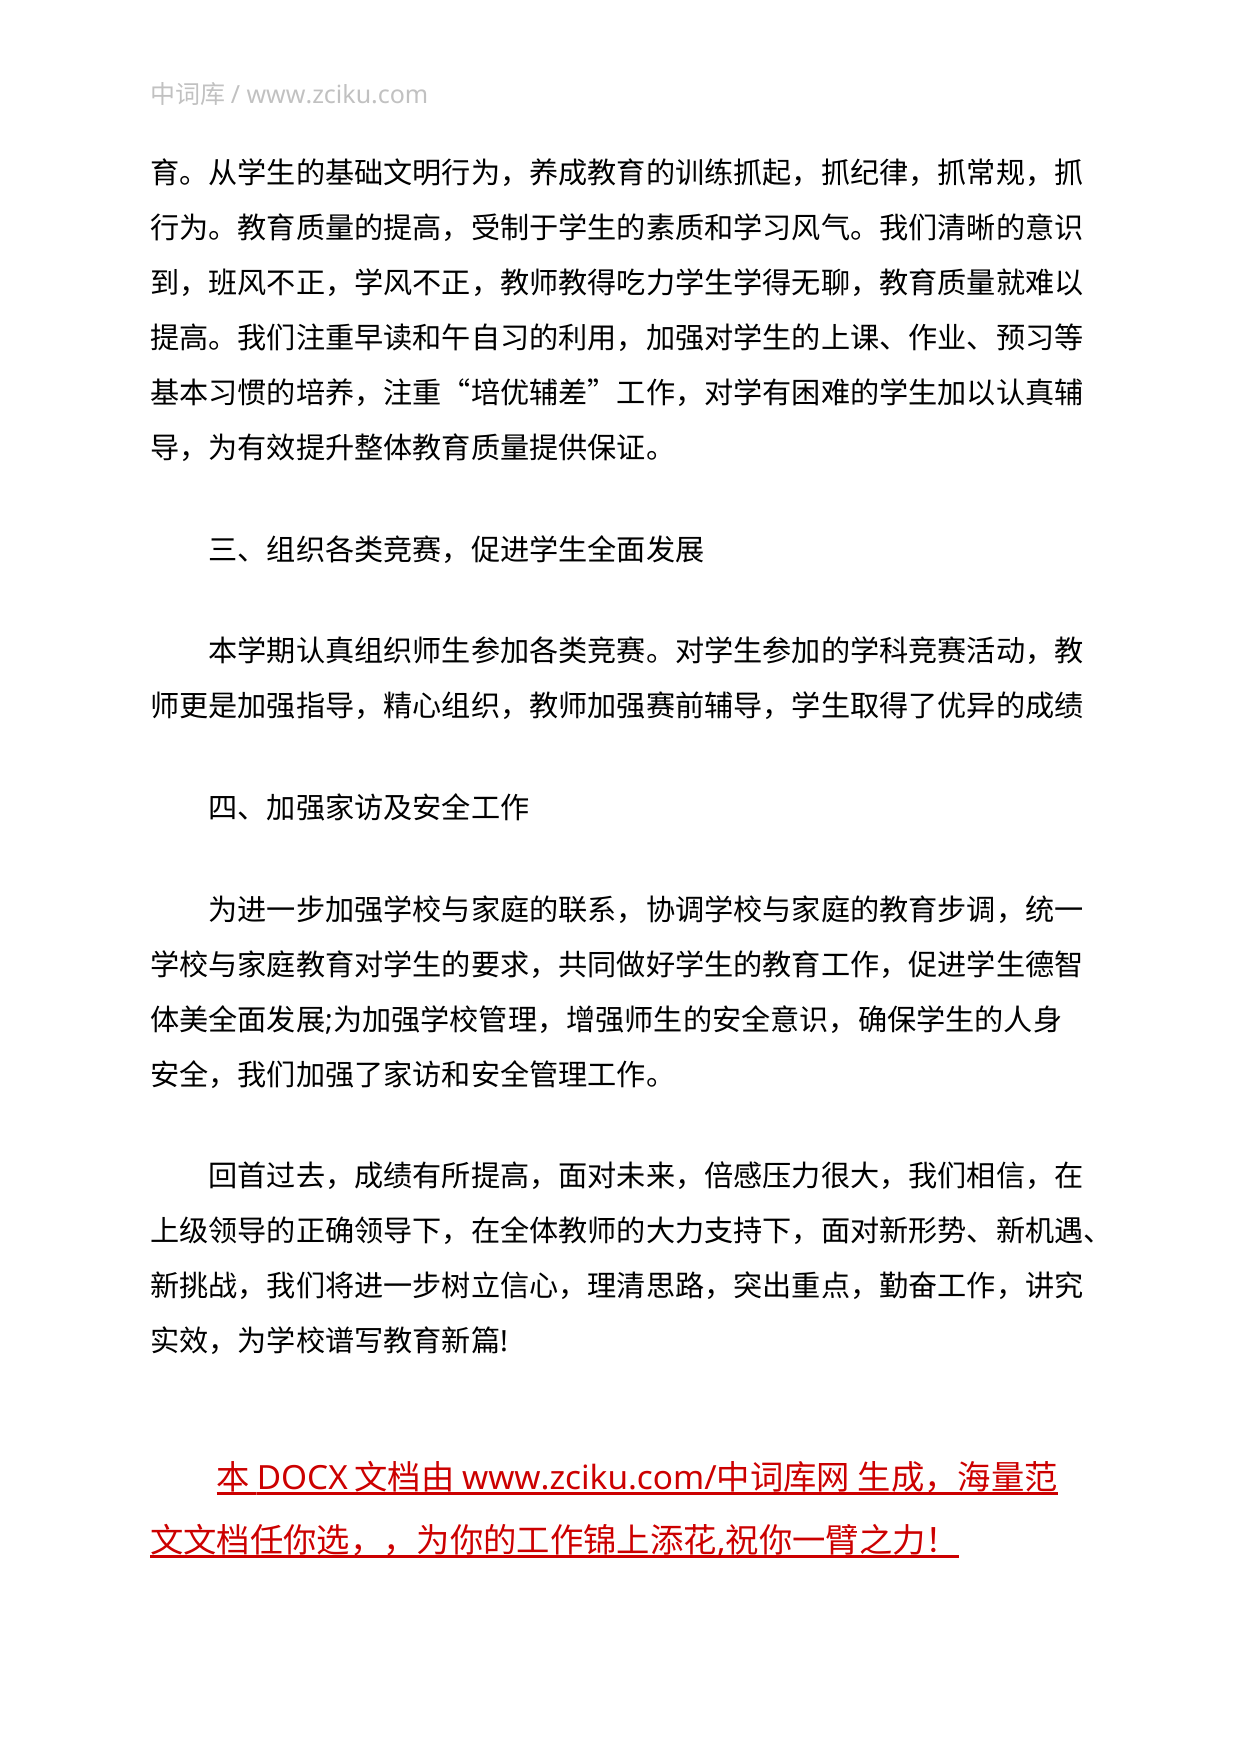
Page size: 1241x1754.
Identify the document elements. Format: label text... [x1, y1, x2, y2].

text 本DOCX文档由 www.zciku.com/中词库网 生成，海量范文文档任你选，，为你的工作锦上添花,祝你一臂之力！ [150, 1451, 1090, 1562]
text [150, 150, 1090, 467]
text 回首过去，成绩有所提高，面对未来，倍感压力很大，我们相信，在上级领导的正确领导下，在全体教师的大力支持下，面对新形势、新机遇、新挑战，我们将进一步树立信心，理清思路，突出重点，勤奋工作，讲究实效，为学校谱写教育新篇! [150, 1153, 1090, 1360]
text 为进一步加强学校与家庭的联系，协调学校与家庭的教育步调，统一学校与家庭教育对学生的要求，共同做好学生的教育工作，促进学生德智体美全面发展;为加强学校管理，增强师生的安全意识，确保学生的人身安全，我们加强了家访和安全管理工作。 [150, 886, 1090, 1093]
text 三、组织各类竞赛，促进学生全面发展 [150, 526, 1090, 568]
text 四、加强家访及安全工作 [150, 785, 1090, 827]
text 本学期认真组织师生参加各类竞赛。对学生参加的学科竞赛活动，教师更是加强指导，精心组织，教师加强赛前辅导，学生取得了优异的成绩 [150, 628, 1090, 725]
